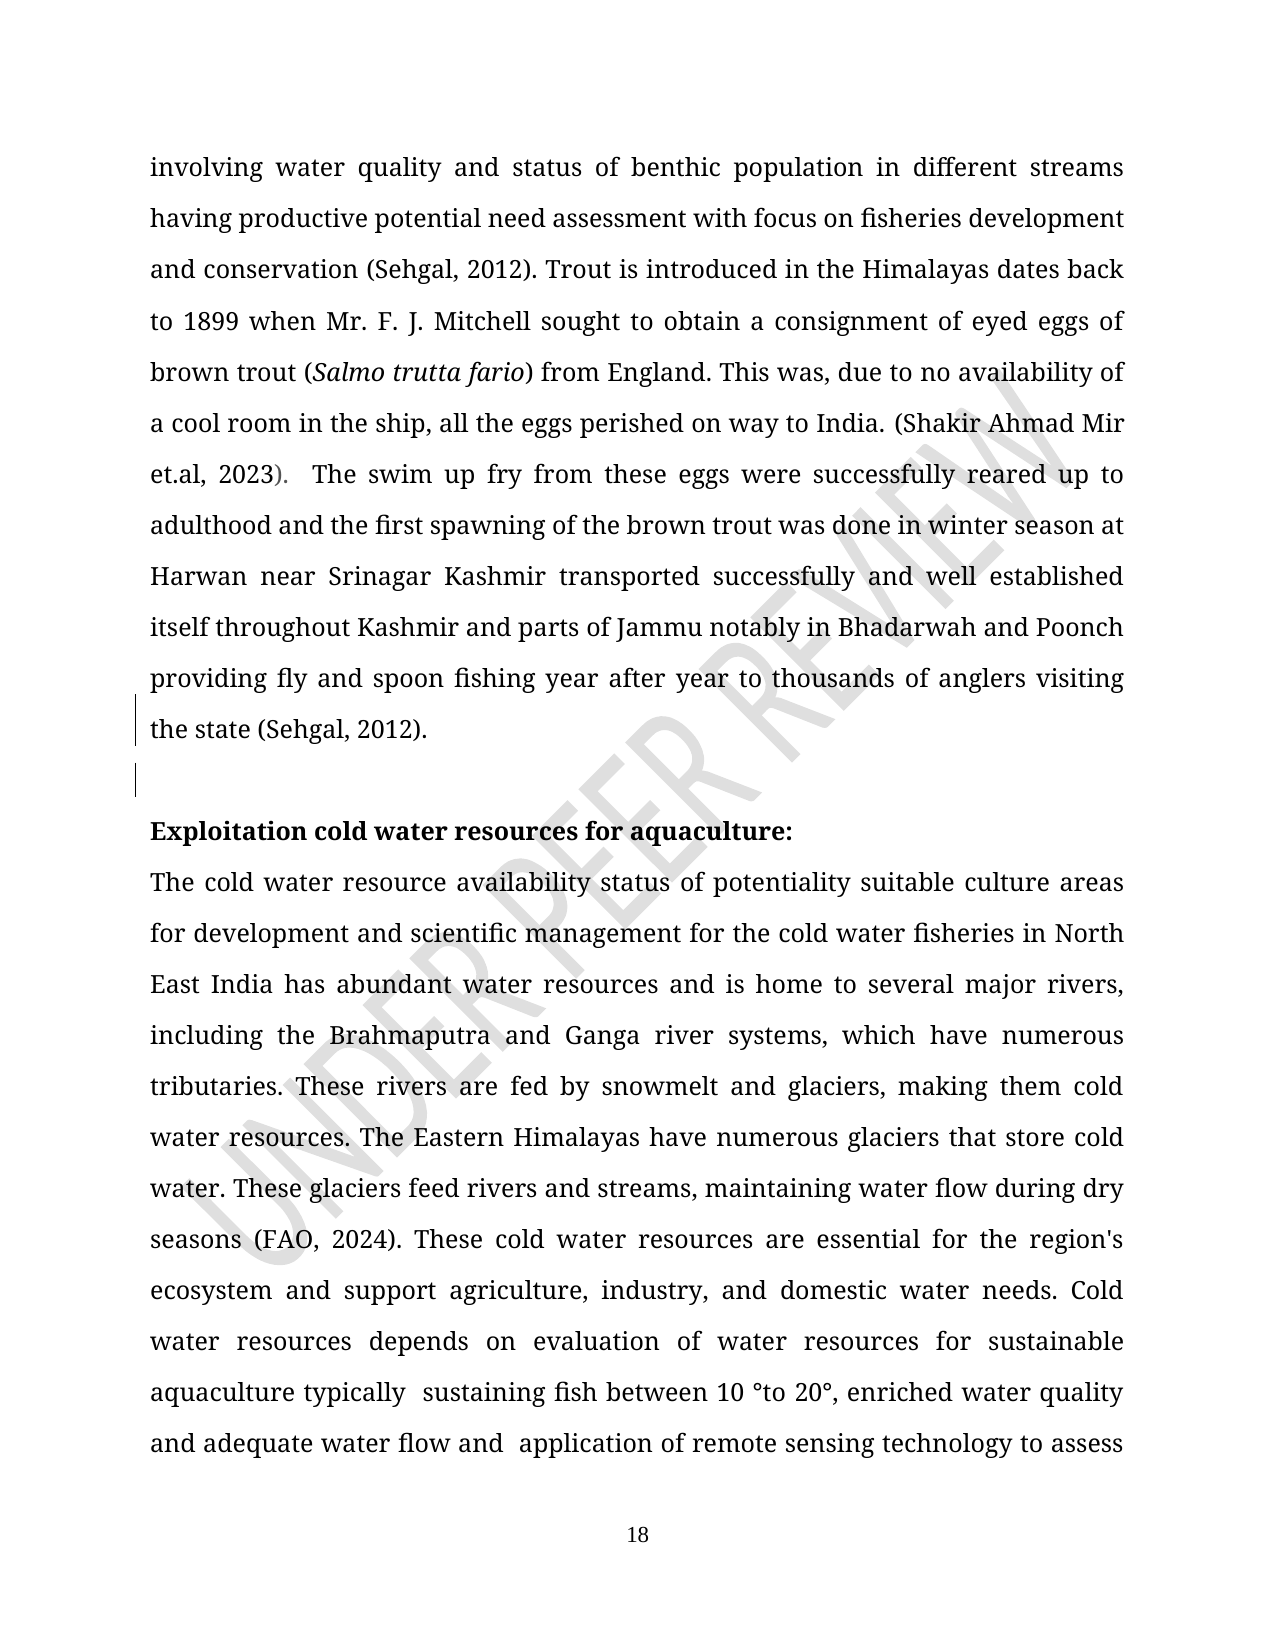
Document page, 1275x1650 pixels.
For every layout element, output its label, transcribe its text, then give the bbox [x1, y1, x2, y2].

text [150, 864, 1125, 1460]
text Exploitation cold water resources for aquaculture: [150, 813, 1125, 848]
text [150, 150, 1125, 746]
